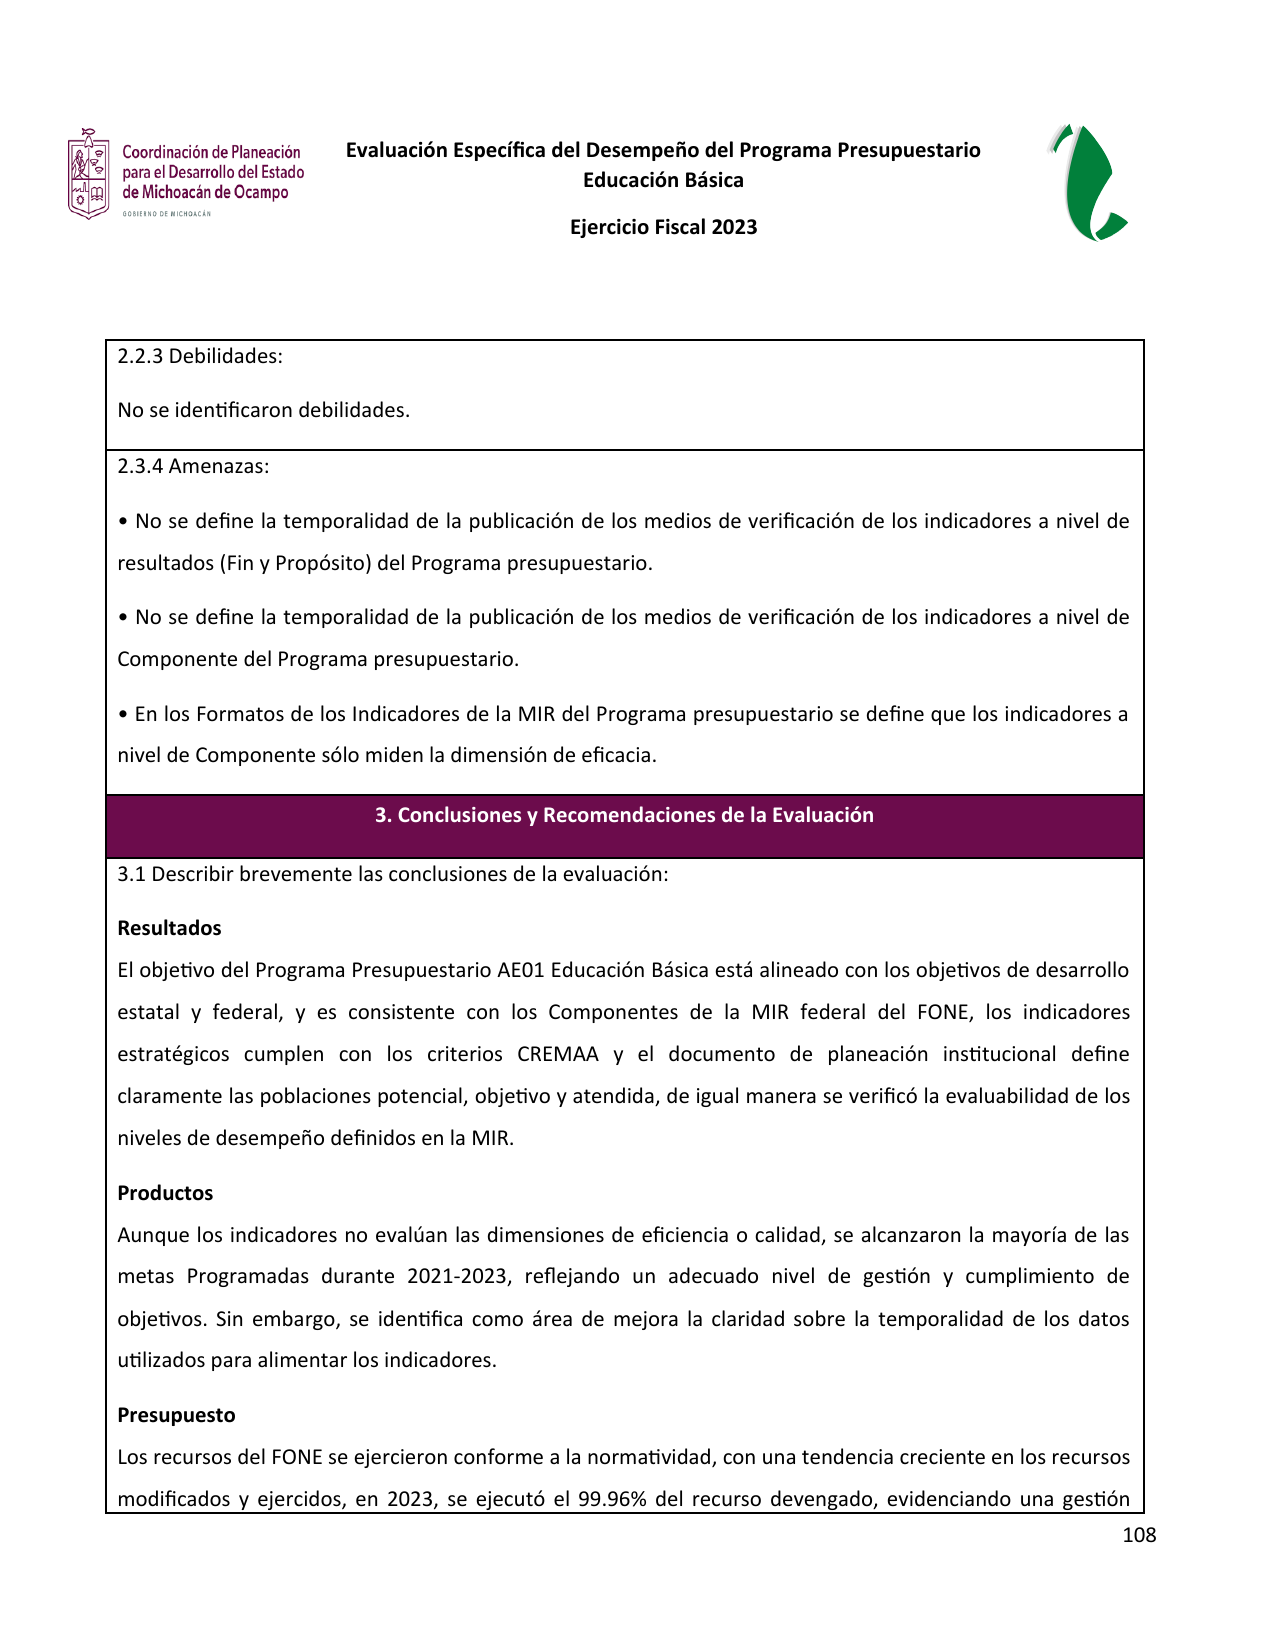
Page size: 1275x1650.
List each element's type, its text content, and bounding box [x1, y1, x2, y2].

picture [1045, 122, 1130, 244]
table_cell 2.3.4 Amenazas: • No se define la temporalidad de la publicación de los medios de verificación de los indicadores a nivel de resultados (Fin y Propósito) del Programa presupuestario. • No se define la temporalidad de la publicación de los medios de verificación de los indicadores a nivel de Componente del Programa presupuestario. • En los Formatos de los Indicadores de la MIR del Programa presupuestario se define que los indicadores a nivel de Componente sólo miden la dimensión de eficacia. [107, 451, 1143, 794]
table_cell 2.2.3 Debilidades: No se identificaron debilidades. [107, 341, 1143, 449]
picture [68, 128, 305, 220]
table_cell 3.1 Describir brevemente las conclusiones de la evaluación: Resultados El objetivo del Programa Presupuestario AE01 Educación Básica está alineado con los objetivos de desarrollo estatal y federal, y es consistente con los Componentes de la MIR federal del FONE, los indicadores estratégicos cumplen con los criterios CREMAA y el documento de planeación institucional define claramente las poblaciones potencial, objetivo y atendida, de igual manera se verificó la evaluabilidad de los niveles de desempeño definidos en la MIR. Productos Aunque los indicadores no evalúan las dimensiones de eficiencia o calidad, se alcanzaron la mayoría de las metas Programadas durante 2021-2023, reflejando un adecuado nivel de gestión y cumplimiento de objetivos. Sin embargo, se identifica como área de mejora la claridad sobre la temporalidad de los datos utilizados para alimentar los indicadores. Presupuesto Los recursos del FONE se ejercieron conforme a la normatividad, con una tendencia creciente en los recursos modificados y ejercidos, en 2023, se ejecutó el 99.96% del recurso devengado, evidenciando una gestión presupuestaria eficiente. Cobertura La eficiencia de cobertura del Programa alcanzó el 100% en 2023, con una mejora constante desde 2021 (98.21%); el costo promedio por beneficiario en 2023 fue de $26,376.44 pesos, y el costo-efectividad se calificó como "Esperado" con base en los términos de referencia. Seguimiento a los Aspectos Susceptibles de Mejora Se han atendido las recomendaciones del reporte de evaluación 2022 mediante el uso de documentos institucionales que clasifican, aceptan y monitorean los ASM, lo que permite planificar Actividades, asignar responsables y medir el avance en la atención de estas áreas de mejora. [107, 859, 1143, 1512]
table_cell 3. Conclusiones y Recomendaciones de la Evaluación [107, 796, 1143, 857]
